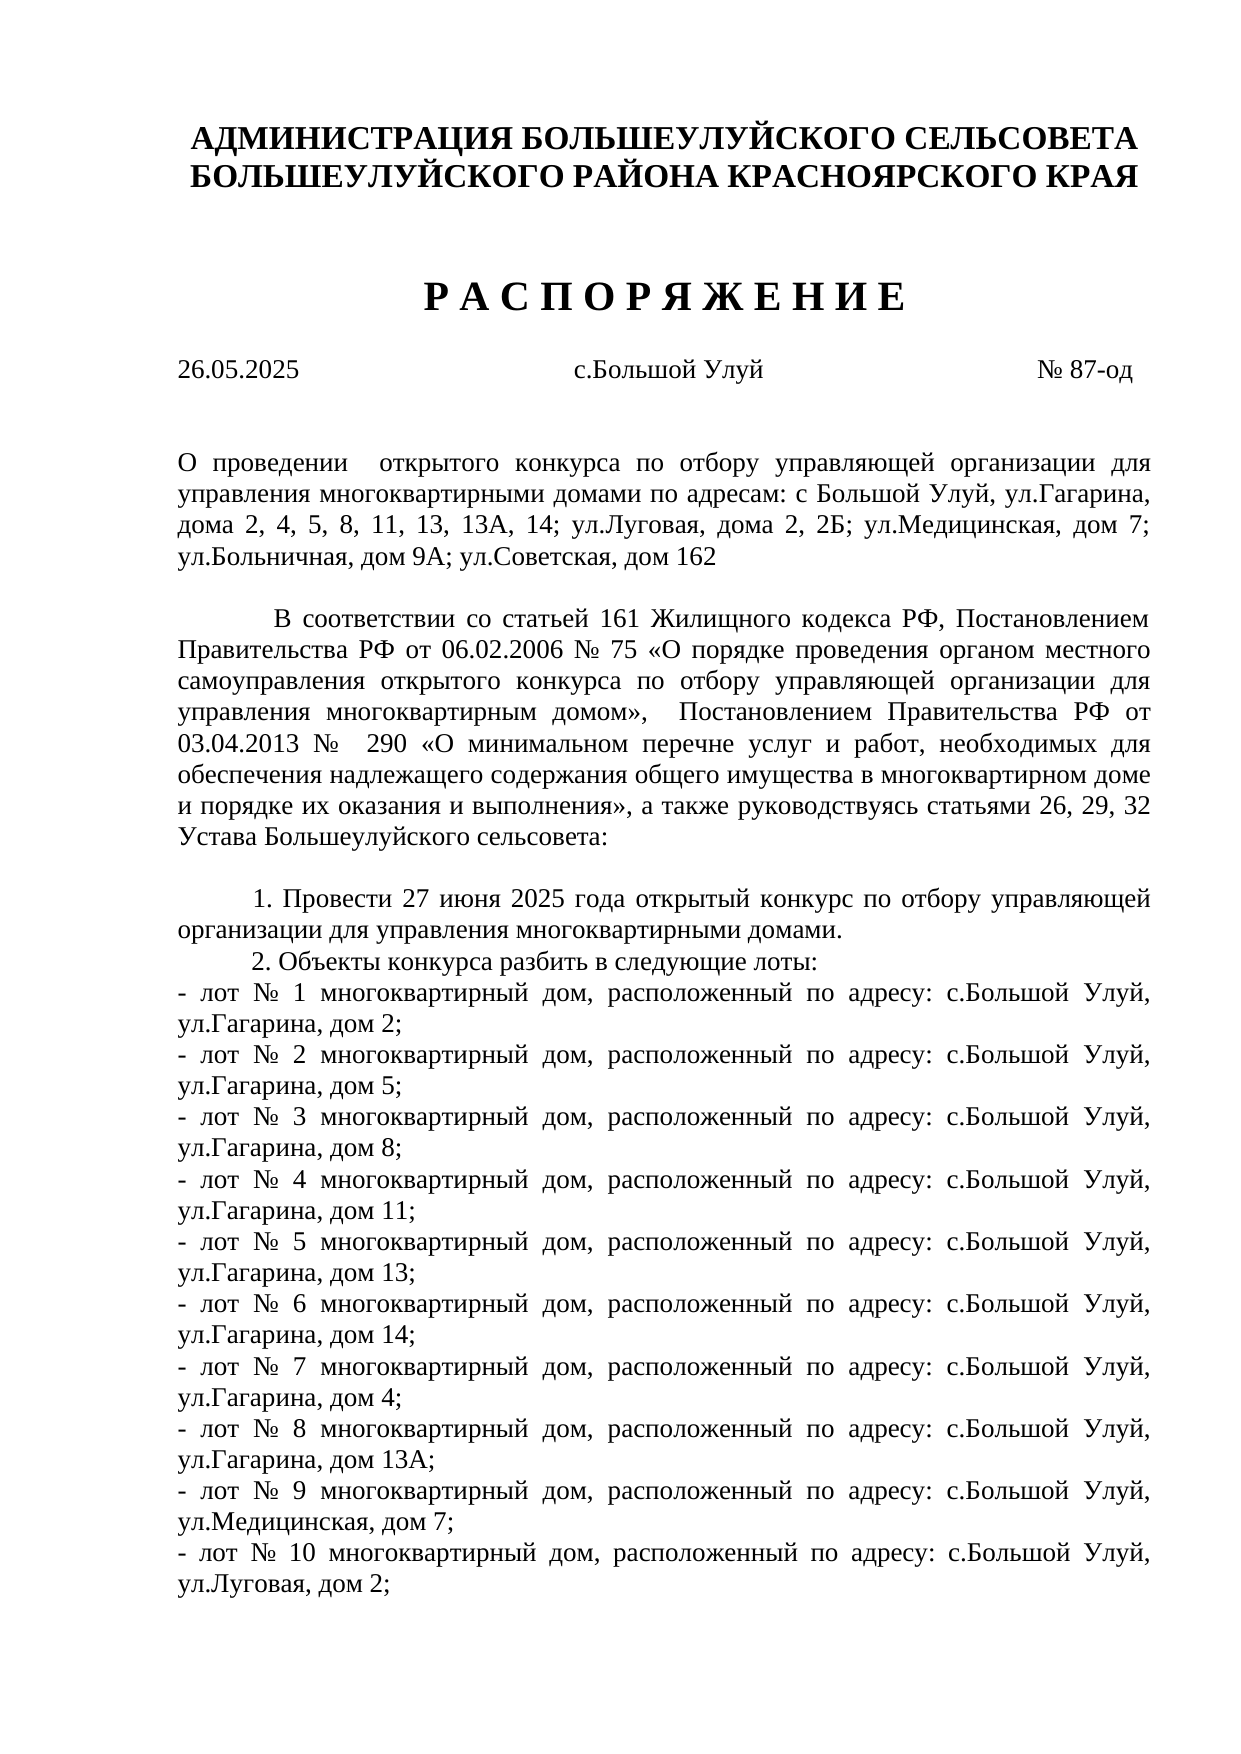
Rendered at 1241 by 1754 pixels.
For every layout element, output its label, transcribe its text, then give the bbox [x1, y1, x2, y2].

text Р А С П О Р Я Ж Е Н И Е [177, 271, 1152, 319]
text - лот № 4 многоквартирный дом, расположенный по адресу: с.Большой Улуй, ул.Гагарина, дом 11; [177, 1163, 1152, 1225]
text - лот № 8 многоквартирный дом, расположенный по адресу: с.Большой Улуй, ул.Гагарина, дом 13А; [177, 1412, 1152, 1474]
text О проведении открытого конкурса по отбору управляющей организации для управления многоквартирными домами по адресам: с Большой Улуй, ул.Гагарина, дома 2, 4, 5, 8, 11, 13, 13А, 14; ул.Луговая, дома 2, 2Б; ул.Медицинская, дом 7; ул.Больничная, дом 9А; ул.Советская, дом 162 [177, 446, 1152, 571]
text - лот № 7 многоквартирный дом, расположенный по адресу: с.Большой Улуй, ул.Гагарина, дом 4; [177, 1349, 1152, 1412]
text - лот № 5 многоквартирный дом, расположенный по адресу: с.Большой Улуй, ул.Гагарина, дом 13; [177, 1225, 1152, 1287]
text - лот № 6 многоквартирный дом, расположенный по адресу: с.Большой Улуй, ул.Гагарина, дом 14; [177, 1287, 1152, 1349]
text - лот № 9 многоквартирный дом, расположенный по адресу: с.Большой Улуй, ул.Медицинская, дом 7; [177, 1474, 1152, 1536]
text БОЛЬШЕУЛУЙСКОГО РАЙОНА КРАСНОЯРСКОГО КРАЯ [177, 156, 1152, 195]
text 26.05.2025 с.Большой Улуй № 87-од [177, 353, 1152, 384]
text В соответствии со статьей 161 Жилищного кодекса РФ, Постановлением Правительства РФ от 06.02.2006 № 75 «О порядке проведения органом местного самоуправления открытого конкурса по отбору управляющей организации для управления многоквартирным домом», Постановлением Правительства РФ от 03.04.2013 № 290 «О минимальном перечне услуг и работ, необходимых для обеспечения надлежащего содержания общего имущества в многоквартирном доме и порядке их оказания и выполнения», а также руководствуясь статьями 26, 29, 32 Устава Большеулуйского сельсовета: [177, 602, 1152, 851]
text - лот № 3 многоквартирный дом, расположенный по адресу: с.Большой Улуй, ул.Гагарина, дом 8; [177, 1100, 1152, 1163]
text АДМИНИСТРАЦИЯ БОЛЬШЕУЛУЙСКОГО СЕЛЬСОВЕТА [177, 118, 1152, 156]
text 2. Объекты конкурса разбить в следующие лоты: [177, 945, 1152, 976]
text - лот № 10 многоквартирный дом, расположенный по адресу: с.Большой Улуй, ул.Луговая, дом 2; [177, 1536, 1152, 1599]
text - лот № 2 многоквартирный дом, расположенный по адресу: с.Большой Улуй, ул.Гагарина, дом 5; [177, 1038, 1152, 1100]
text 1. Провести 27 июня 2025 года открытый конкурс по отбору управляющей организации для управления многоквартирными домами. [177, 882, 1152, 945]
text - лот № 1 многоквартирный дом, расположенный по адресу: с.Большой Улуй, ул.Гагарина, дом 2; [177, 976, 1152, 1038]
